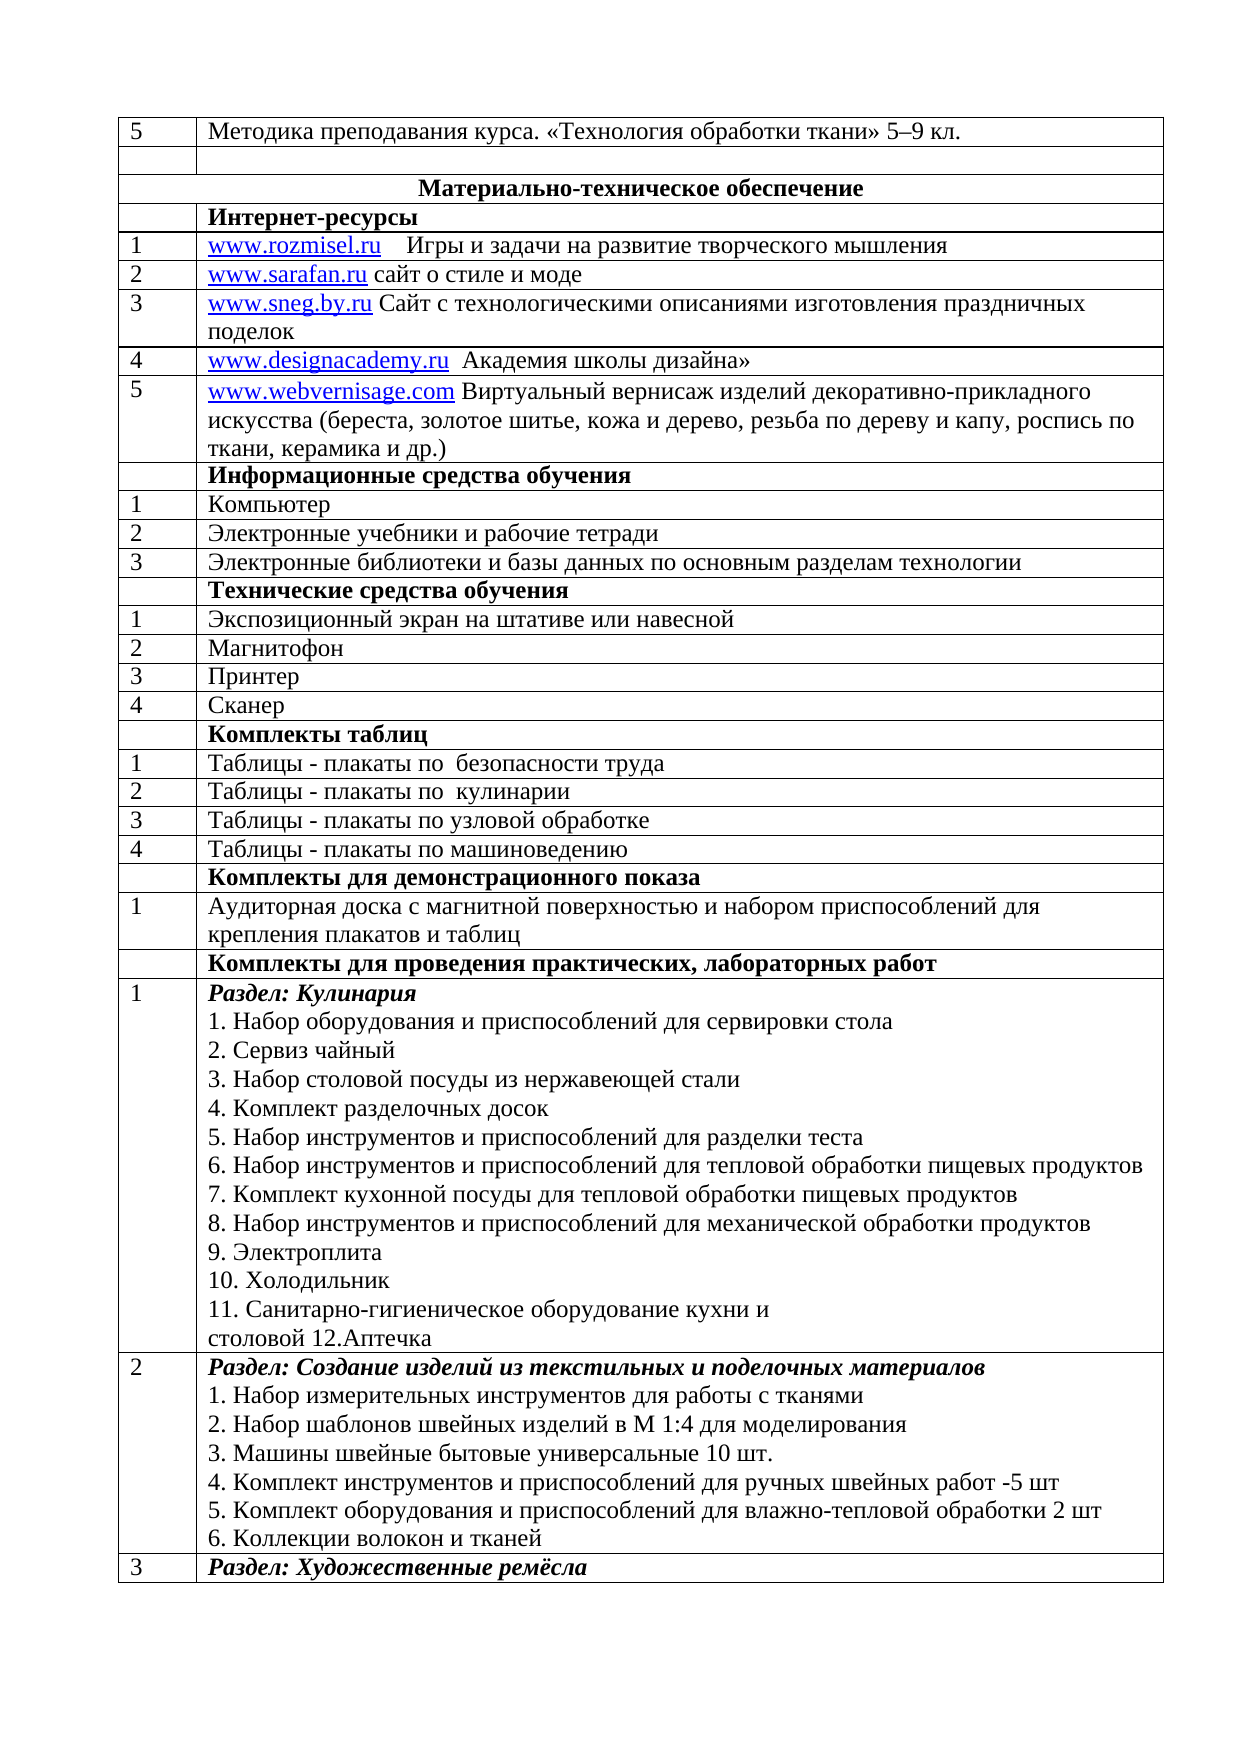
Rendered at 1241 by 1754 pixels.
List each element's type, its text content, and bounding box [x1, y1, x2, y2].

table_cell 2 [119, 635, 196, 662]
table_cell [119, 578, 196, 605]
table_cell www.sarafan.ru сайт о стиле и моде [197, 261, 1163, 289]
table_cell Интернет-ресурсы [197, 204, 1163, 231]
table_cell [119, 204, 196, 231]
table_cell www.rozmisel.ru Игры и задачи на развитие творческого мышления [197, 233, 1163, 260]
table_cell 1 [119, 893, 196, 949]
table_cell 2 [119, 520, 196, 548]
table_cell Комплекты таблиц [197, 721, 1163, 748]
table_cell 1 [119, 750, 196, 777]
table_cell Принтер [197, 664, 1163, 691]
table_cell 2 [119, 1353, 196, 1553]
table_cell Таблицы - плакаты по узловой обработке [197, 807, 1163, 835]
table_cell www.webvernisage.com Виртуальный вернисаж изделий декоративно-прикладного искусства (береста, золотое шитье, кожа и дерево, резьба по дереву и капу, роспись по ткани, керамика и др.) [197, 376, 1163, 462]
table_cell 2 [119, 261, 196, 289]
table_cell 3 [119, 664, 196, 691]
table_cell 4 [119, 348, 196, 375]
table_cell 2 [119, 779, 196, 806]
table_cell www.sneg.by.ru Сайт с технологическими описаниями изготовления праздничных поделок [197, 290, 1163, 346]
table_cell Материально-техническое обеспечение [119, 175, 1163, 203]
table_cell www.designacademy.ru Академия школы дизайна» [197, 348, 1163, 375]
table_cell Таблицы - плакаты по безопасности труда [197, 750, 1163, 777]
table_cell [119, 463, 196, 490]
table_cell 3 [119, 1554, 196, 1582]
table_cell Комплекты для проведения практических, лабораторных работ [197, 950, 1163, 978]
table_cell Раздел: Создание изделий из текстильных и поделочных материалов Набор измерительных инструментов для работы с тканями Набор шаблонов швейных изделий в М 1:4 для моделирования Машины швейные бытовые универсальные 10 шт. Комплект инструментов и приспособлений для ручных швейных работ -5 шт Комплект оборудования и приспособлений для влажно-тепловой обработки 2 шт Коллекции волокон и тканей [197, 1353, 1163, 1553]
table_header Методика преподавания курса. «Технология обработки ткани» 5–9 кл. [197, 118, 1163, 146]
table_cell Технические средства обучения [197, 578, 1163, 605]
table_cell Сканер [197, 692, 1163, 720]
table_cell 4 [119, 836, 196, 863]
table_cell 5 [119, 376, 196, 462]
table_cell 1 [119, 491, 196, 519]
table_cell Компьютер [197, 491, 1163, 519]
table_cell Таблицы - плакаты по машиноведению [197, 836, 1163, 863]
table_cell 1 [119, 606, 196, 634]
table_cell 1 [119, 233, 196, 260]
table_cell 4 [119, 692, 196, 720]
table_cell 3 [119, 290, 196, 346]
table_cell Аудиторная доска с магнитной поверхностью и набором приспособлений для крепления плакатов и таблиц [197, 893, 1163, 949]
table_header 5 [119, 118, 196, 146]
table_cell 3 [119, 549, 196, 577]
table_cell [119, 147, 196, 174]
table_cell [197, 147, 1163, 174]
table_cell 1 [119, 979, 196, 1352]
table_cell [119, 721, 196, 748]
table_cell Раздел: Художественные ремёсла [197, 1554, 1163, 1582]
table_cell Информационные средства обучения [197, 463, 1163, 490]
table_cell [119, 950, 196, 978]
table_cell 3 [119, 807, 196, 835]
table_cell Комплекты для демонстрационного показа [197, 864, 1163, 892]
table_cell Раздел: Кулинария Набор оборудования и приспособлений для сервировки стола Сервиз чайный Набор столовой посуды из нержавеющей стали Комплект разделочных досок Набор инструментов и приспособлений для разделки теста Набор инструментов и приспособлений для тепловой обработки пищевых продуктов Комплект кухонной посуды для тепловой обработки пищевых продуктов Набор инструментов и приспособлений для механической обработки продуктов Электроплита Холодильник Санитарно-гигиеническое оборудование кухни и столовой 12.Аптечка [197, 979, 1163, 1352]
table_cell Таблицы - плакаты по кулинарии [197, 779, 1163, 806]
table_cell Электронные библиотеки и базы данных по основным разделам технологии [197, 549, 1163, 577]
table_cell [119, 864, 196, 892]
table_cell Экспозиционный экран на штативе или навесной [197, 606, 1163, 634]
table_cell Магнитофон [197, 635, 1163, 662]
table_cell Электронные учебники и рабочие тетради [197, 520, 1163, 548]
